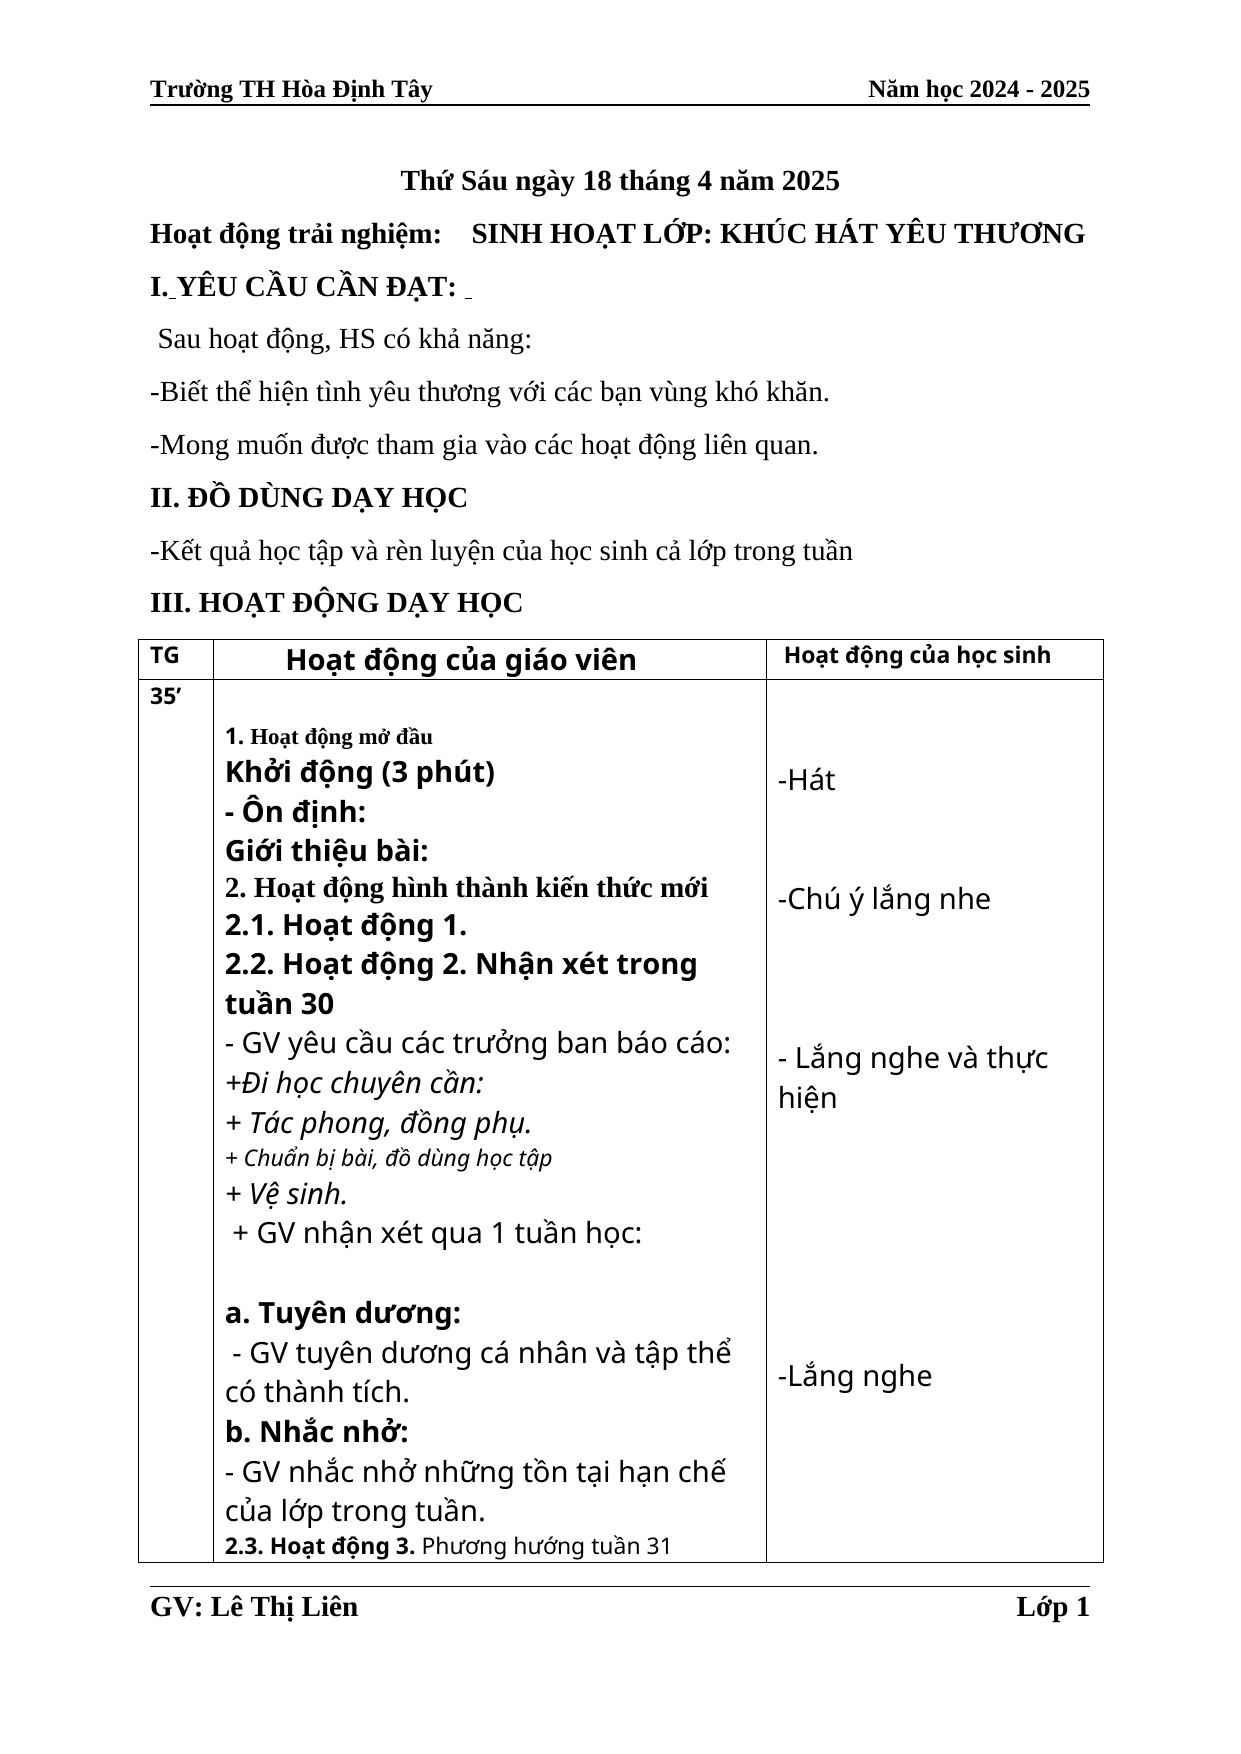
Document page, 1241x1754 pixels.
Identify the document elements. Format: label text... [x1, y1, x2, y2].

table_cell 35’ [139, 680, 213, 1562]
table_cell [767, 680, 1103, 1562]
table_header TG [139, 640, 213, 679]
text II. ĐỒ DÙNG DẠY HỌC [150, 480, 1090, 513]
text Hoạt động trải nghiệm: SINH HOẠT LỚP: KHÚC HÁT YÊU THƯƠNG [150, 216, 1090, 249]
text III. HOẠT ĐỘNG DẠY HỌC [150, 586, 1090, 619]
text Thứ Sáu ngày 18 tháng 4 năm 2025 [150, 163, 1090, 197]
table_header Hoạt động của giáo viên [214, 640, 766, 679]
text I. YÊU CẦU CẦN ĐẠT: [150, 269, 1090, 302]
text -Kết quả học tập và rèn luyện của học sinh cả lớp trong tuần [150, 533, 1090, 566]
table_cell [214, 680, 766, 1562]
text Sau hoạt động, HS có khả năng: [150, 322, 1090, 355]
text -Biết thể hiện tình yêu thương với các bạn vùng khó khăn. [150, 374, 1090, 408]
text -Mong muốn được tham gia vào các hoạt động liên quan. [150, 427, 1090, 461]
table_header Hoạt động của học sinh [767, 640, 1103, 679]
